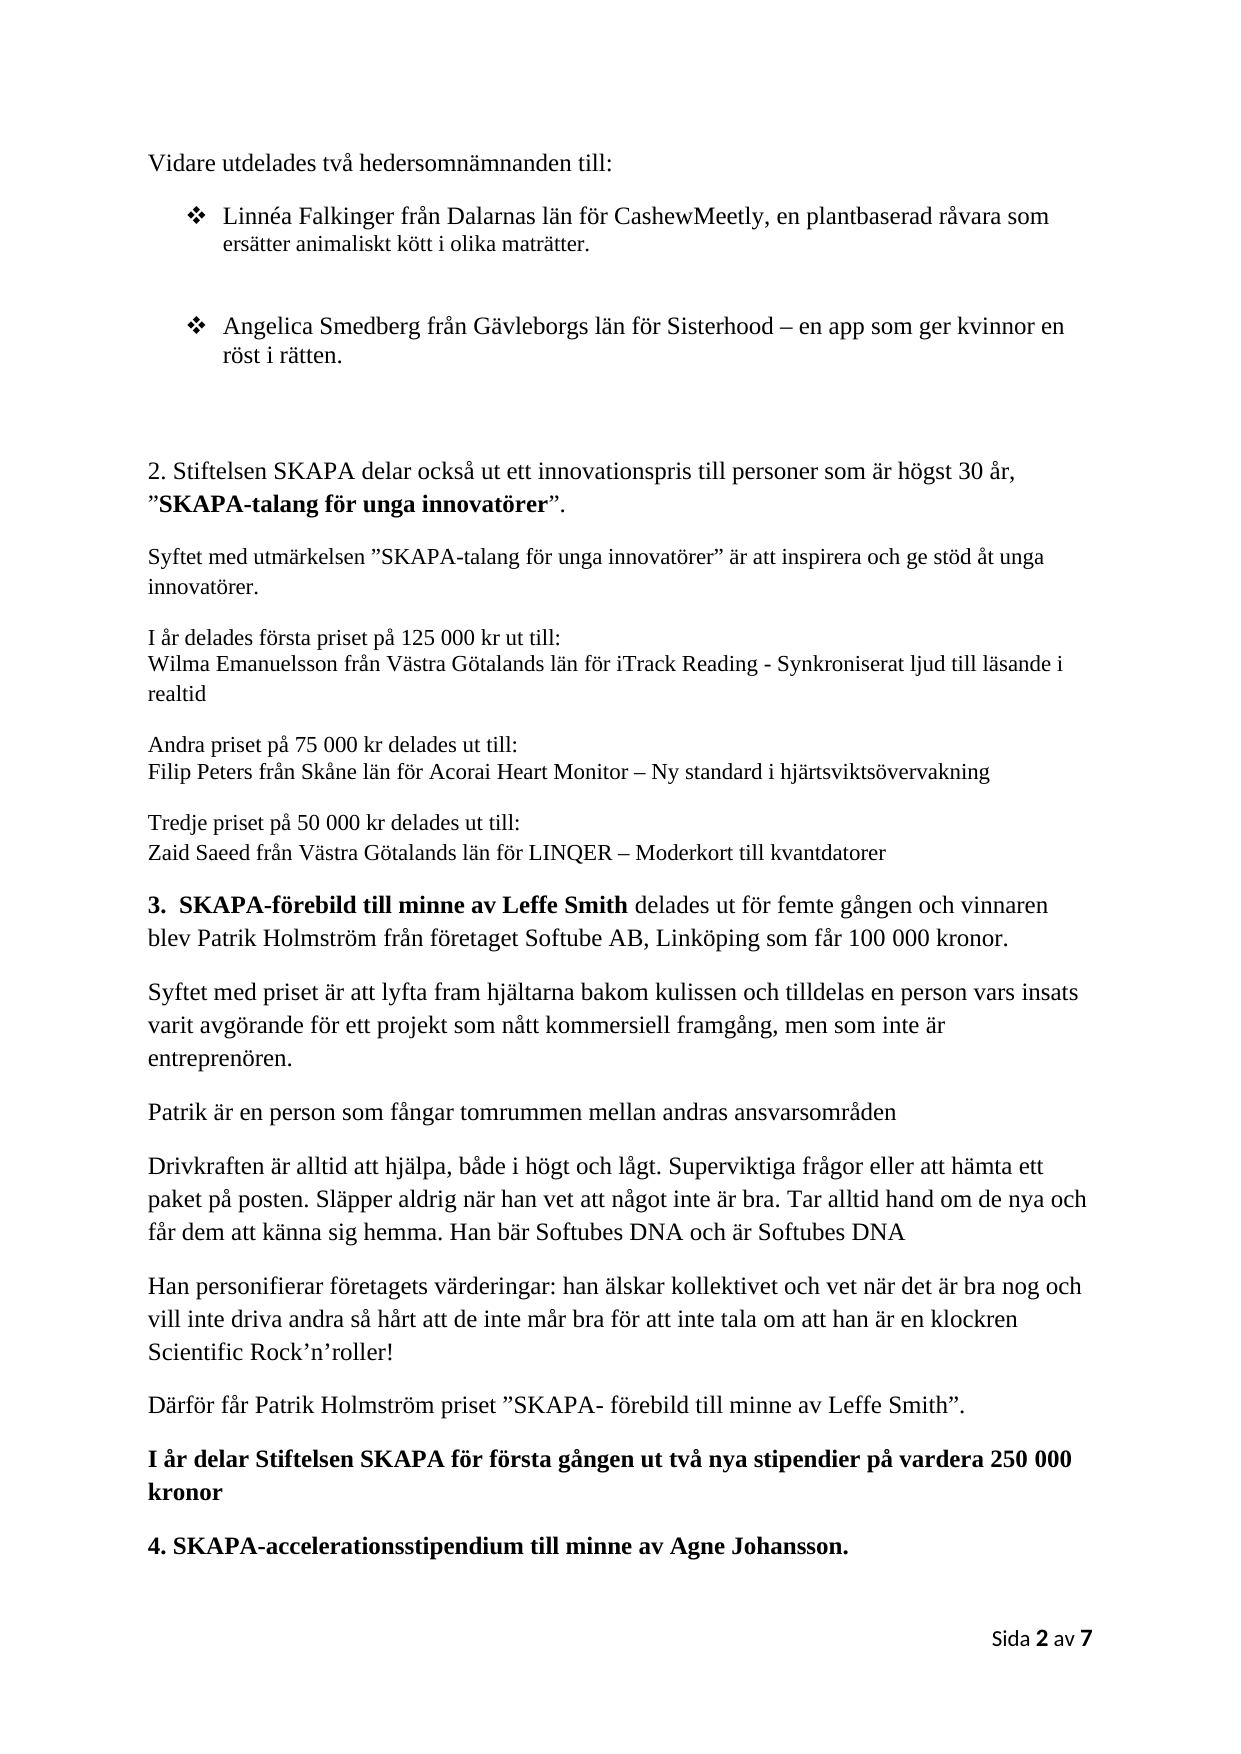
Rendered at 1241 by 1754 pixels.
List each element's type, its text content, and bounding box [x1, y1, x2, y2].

text Han personifierar företagets värderingar: han älskar kollektivet och vet när det är bra nog och vill inte driva andra så hårt att de inte mår bra för att inte tala om att han är en klockren Scientific Rock’n’roller! [148, 1271, 1093, 1366]
text Andra priset på 75 000 kr delades ut till: [148, 732, 1093, 758]
text 2. Stiftelsen SKAPA delar också ut ett innovationspris till personer som är högst 30 år, ”SKAPA-talang för unga innovatörer”. [148, 423, 1093, 518]
text I år delar Stiftelsen SKAPA för första gången ut två nya stipendier på vardera 250 000 kronor [148, 1444, 1093, 1506]
text Därför får Patrik Holmström priset ”SKAPA- förebild till minne av Leffe Smith”. [148, 1391, 1093, 1419]
list Linnéa Falkinger från Dalarnas län för CashewMeetly, en plantbaserad råvara som [185, 201, 1093, 230]
text Vidare utdelades två hedersomnämnanden till: [148, 148, 1093, 176]
text Syftet med utmärkelsen ”SKAPA-talang för unga innovatörer” är att inspirera och ge stöd åt unga innovatörer. [148, 543, 1093, 599]
text ersätter animaliskt kött i olika maträtter. [223, 230, 1093, 257]
text Syftet med priset är att lyfta fram hjältarna bakom kulissen och tilldelas en person vars insats varit avgörande för ett projekt som nått kommersiell framgång, men som inte är entreprenören. [148, 977, 1093, 1072]
text Patrik är en person som fångar tomrummen mellan andras ansvarsområden [148, 1097, 1093, 1126]
text Filip Peters från Skåne län för Acorai Heart Monitor – Ny standard i hjärtsviktsövervakning [148, 758, 1093, 784]
text I år delades första priset på 125 000 kr ut till: [148, 624, 1093, 650]
list Angelica Smedberg från Gävleborgs län för Sisterhood – en app som ger kvinnor en röst i rätten. [185, 311, 1093, 369]
text Zaid Saeed från Västra Götalands län för LINQER – Moderkort till kvantdatorer [148, 839, 1093, 866]
text 3. SKAPA-förebild till minne av Leffe Smith delades ut för femte gången och vinnaren blev Patrik Holmström från företaget Softube AB, Linköping som får 100 000 kronor. [148, 890, 1093, 952]
text Drivkraften är alltid att hjälpa, både i högt och lågt. Superviktiga frågor eller att hämta ett paket på posten. Släpper aldrig när han vet att något inte är bra. Tar alltid hand om de nya och får dem att känna sig hemma. Han bär Softubes DNA och är Softubes DNA [148, 1151, 1093, 1246]
text Wilma Emanuelsson från Västra Götalands län för iTrack Reading - Synkroniserat ljud till läsande i realtid [148, 650, 1093, 707]
text Tredje priset på 50 000 kr delades ut till: [148, 809, 1093, 835]
text 4. SKAPA-accelerationsstipendium till minne av Agne Johansson. [148, 1531, 1093, 1560]
